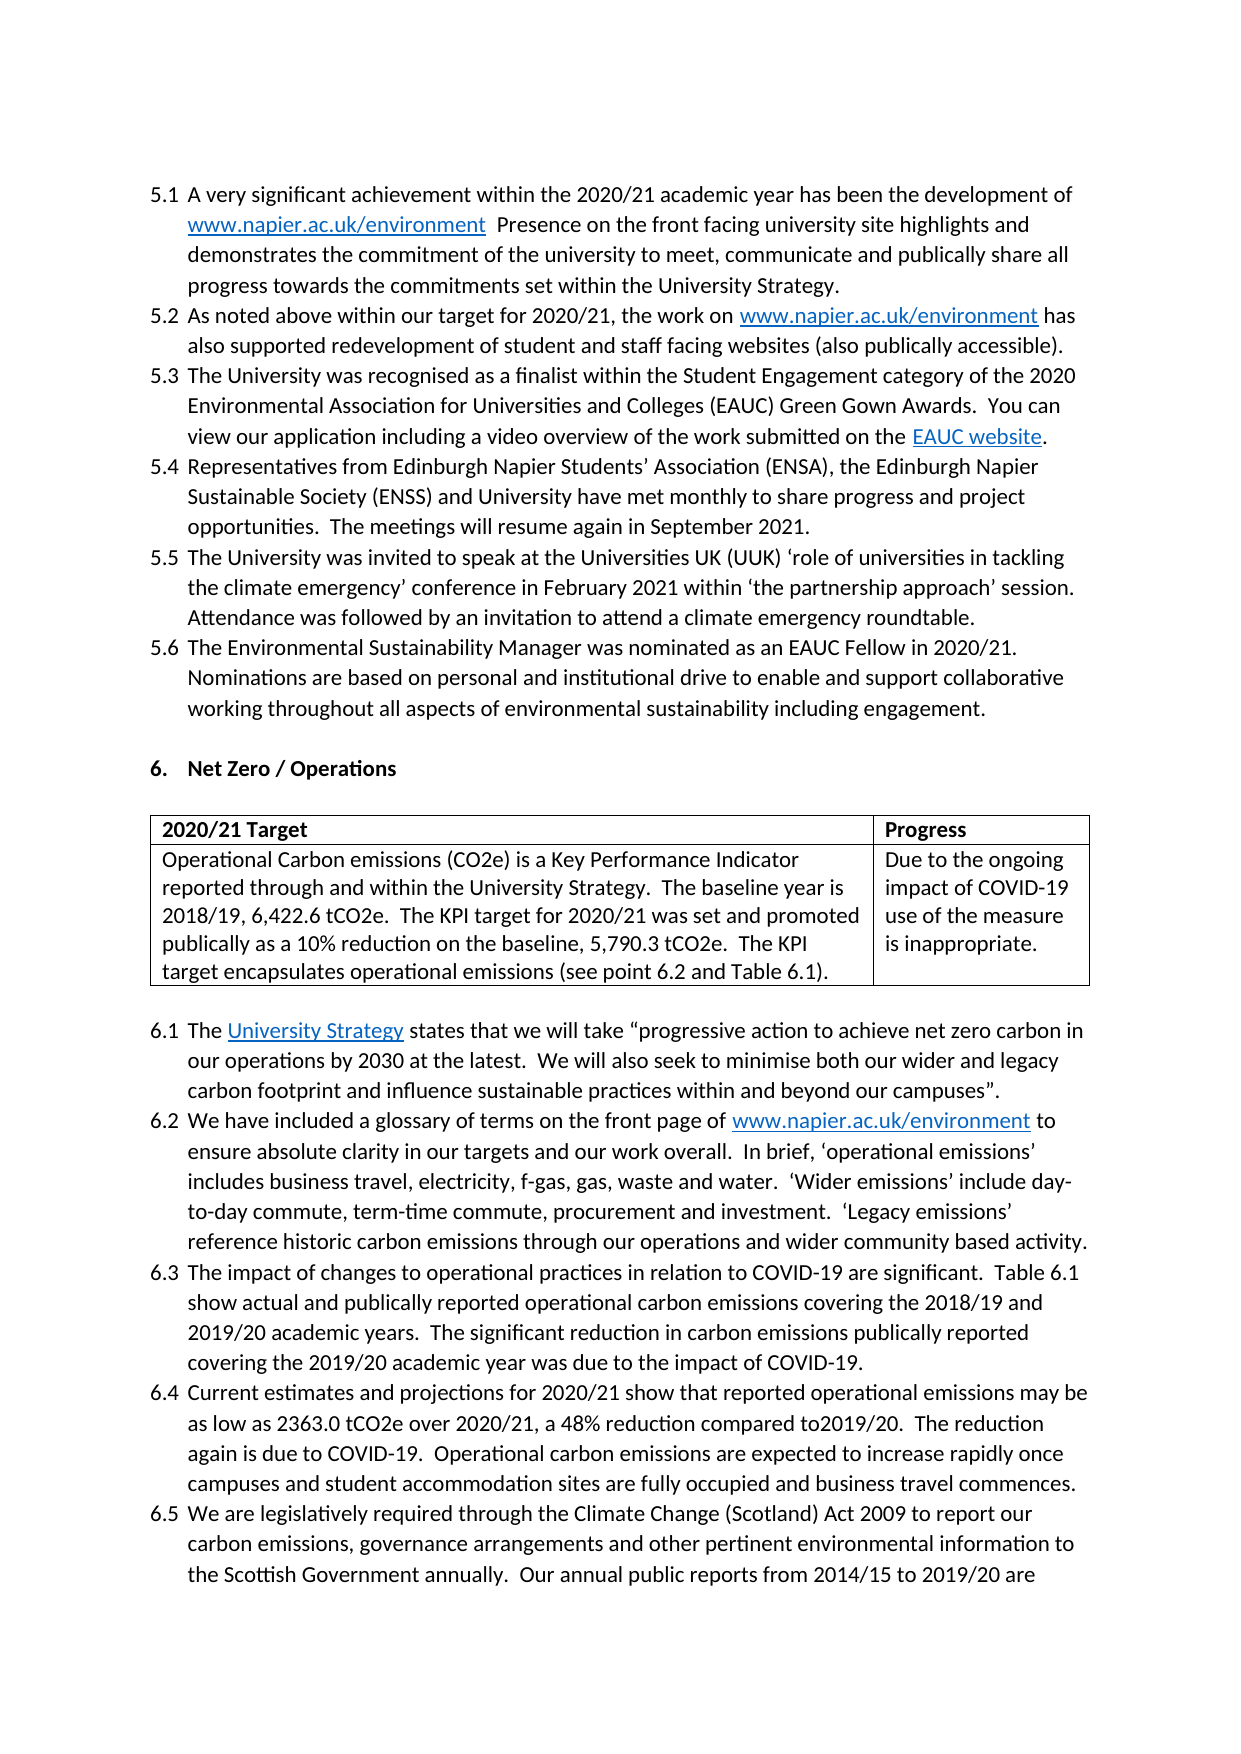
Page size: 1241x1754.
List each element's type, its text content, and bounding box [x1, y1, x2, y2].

list The University Strategy states that we will take “progressive action to achieve net zero carbon in our operations by 2030 at the latest. We will also seek to minimise both our wider and legacy carbon footprint and influence sustainable practices within and beyond our campuses”. [150, 1016, 1090, 1104]
list We have included a glossary of terms on the front page of www.napier.ac.uk/environment to ensure absolute clarity in our targets and our work overall. In brief, ‘operational emissions’ includes business travel, electricity, f-gas, gas, waste and water. ‘Wider emissions’ include day-to-day commute, term-time commute, procurement and investment. ‘Legacy emissions’ reference historic carbon emissions through our operations and wider community based activity. [150, 1107, 1090, 1256]
list The impact of changes to operational practices in relation to COVID-19 are significant. Table 6.1 show actual and publically reported operational carbon emissions covering the 2018/19 and 2019/20 academic years. The significant reduction in carbon emissions publically reported covering the 2019/20 academic year was due to the impact of COVID-19. [150, 1258, 1090, 1376]
table_cell Due to the ongoing impact of COVID-19 use of the measure is inappropriate. [874, 845, 1089, 985]
list As noted above within our target for 2020/21, the work on www.napier.ac.uk/environment has also supported redevelopment of student and staff facing websites (also publically accessible). [150, 301, 1090, 359]
list A very significant achievement within the 2020/21 academic year has been the development of www.napier.ac.uk/environment Presence on the front facing university site highlights and demonstrates the commitment of the university to meet, communicate and publically share all progress towards the commitments set within the University Strategy. [150, 180, 1090, 299]
table_header 2020/21 Target [151, 816, 873, 844]
list The Environmental Sustainability Manager was nominated as an EAUC Fellow in 2020/21. Nominations are based on personal and institutional drive to enable and support collaborative working throughout all aspects of environmental sustainability including engagement. [150, 633, 1090, 722]
table_header Progress [874, 816, 1089, 844]
list The University was recognised as a finalist within the Student Engagement category of the 2020 Environmental Association for Universities and Colleges (EAUC) Green Gown Awards. You can view our application including a video overview of the work submitted on the EAUC website. [150, 361, 1090, 450]
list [150, 1499, 1090, 1588]
list The University was invited to speak at the Universities UK (UUK) ‘role of universities in tackling the climate emergency’ conference in February 2021 within ‘the partnership approach’ session. Attendance was followed by an invitation to attend a climate emergency roundtable. [150, 543, 1090, 631]
list Current estimates and projections for 2020/21 show that reported operational emissions may be as low as 2363.0 tCO2e over 2020/21, a 48% reduction compared to2019/20. The reduction again is due to COVID-19. Operational carbon emissions are expected to increase rapidly once campuses and student accommodation sites are fully occupied and business travel commences. [150, 1378, 1090, 1497]
list Representatives from Edinburgh Napier Students’ Association (ENSA), the Edinburgh Napier Sustainable Society (ENSS) and University have met monthly to share progress and project opportunities. The meetings will resume again in September 2021. [150, 452, 1090, 541]
table_cell Operational Carbon emissions (CO2e) is a Key Performance Indicator reported through and within the University Strategy. The baseline year is 2018/19, 6,422.6 tCO2e. The KPI target for 2020/21 was set and promoted publically as a 10% reduction on the baseline, 5,790.3 tCO2e. The KPI target encapsulates operational emissions (see point 6.2 and Table 6.1). [151, 845, 873, 985]
list Net Zero / Operations [150, 754, 1090, 782]
